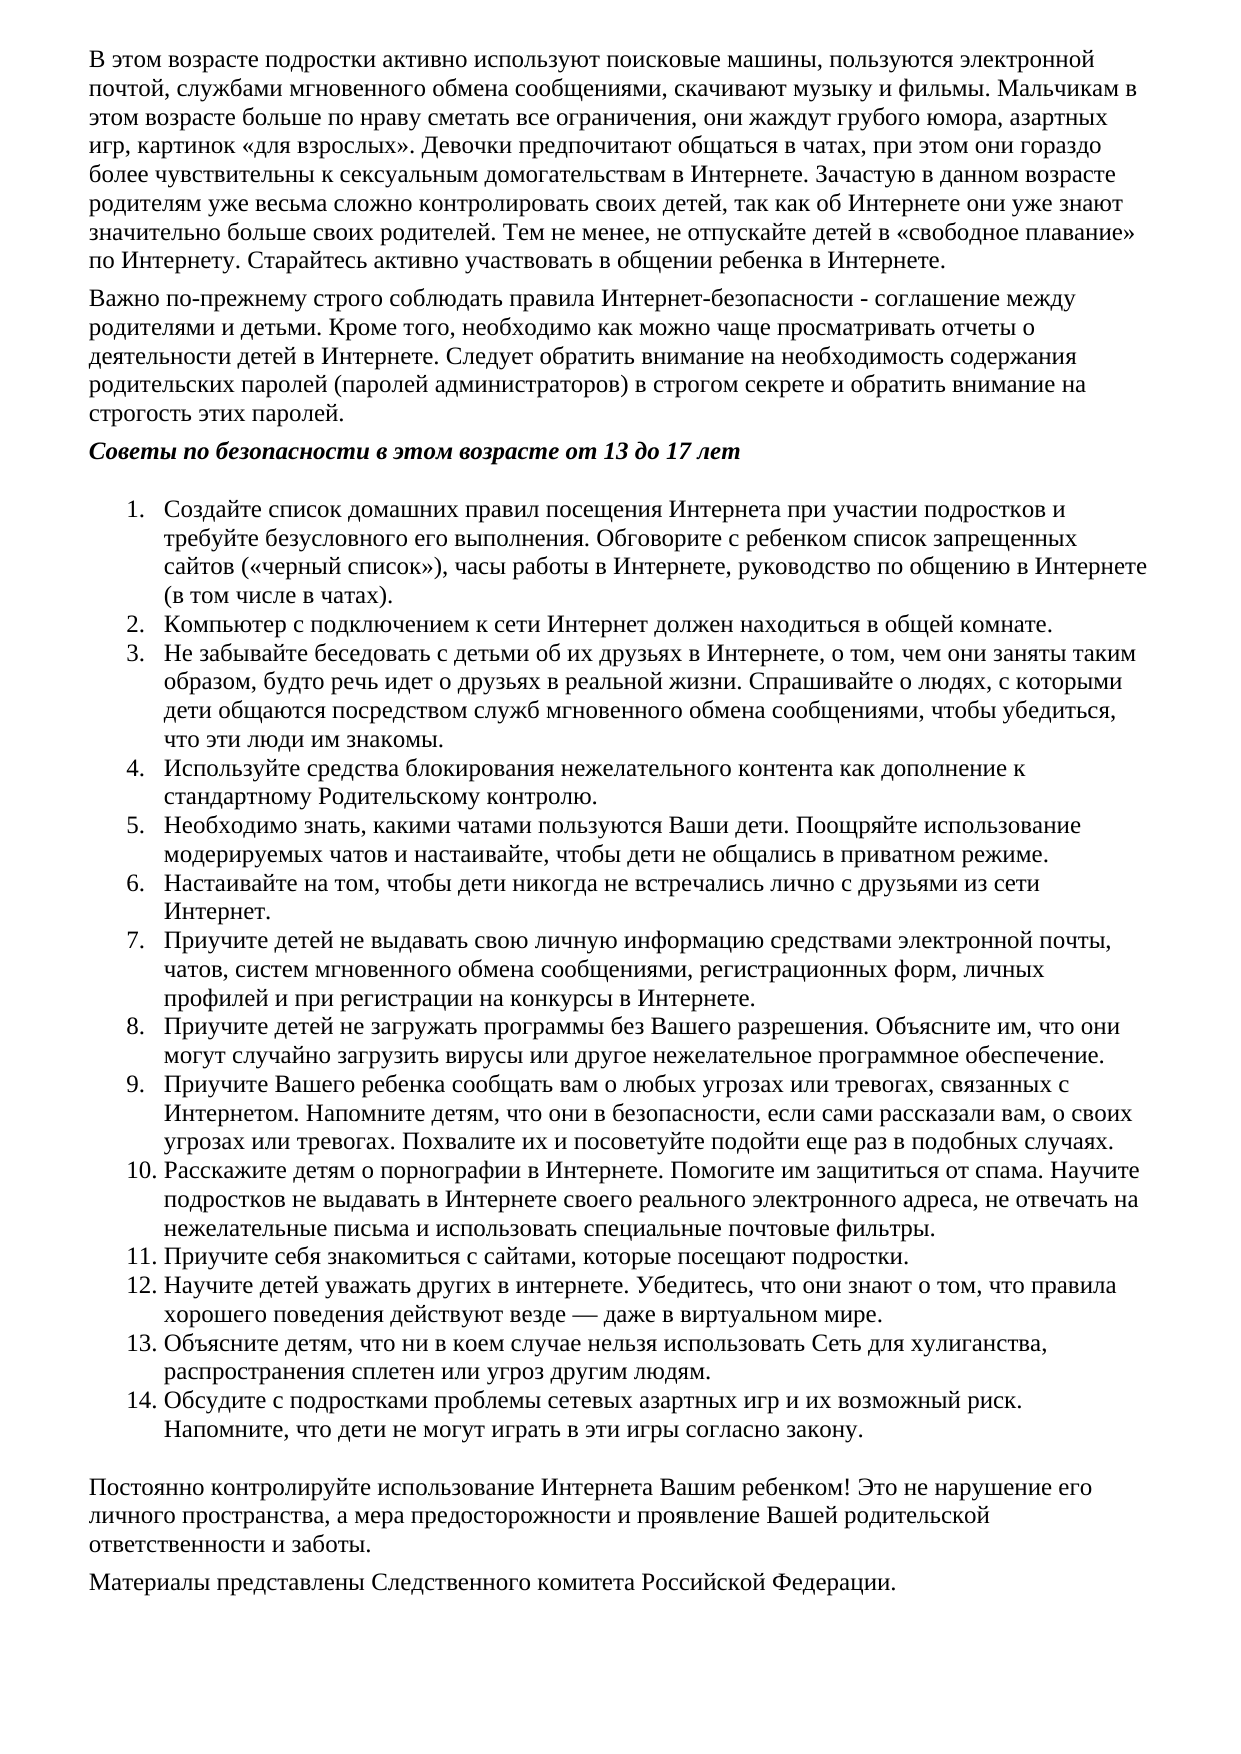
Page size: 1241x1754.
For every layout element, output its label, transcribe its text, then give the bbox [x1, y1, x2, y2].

list Расскажите детям о порнографии в Интернете. Помогите им защититься от спама. Научите подростков не выдавать в Интернете своего реального электронного адреса, не отвечать на нежелательные письма и использовать специальные почтовые фильтры. [126, 1155, 1152, 1241]
list Объясните детям, что ни в коем случае нельзя использовать Сеть для хулиганства, распространения сплетен или угроз другим людям. [126, 1328, 1152, 1385]
text В этом возрасте подростки активно используют поисковые машины, пользуются электронной почтой, службами мгновенного обмена сообщениями, скачивают музыку и фильмы. Мальчикам в этом возрасте больше по нраву сметать все ограничения, они жаждут грубого юмора, азартных игр, картинок «для взрослых». Девочки предпочитают общаться в чатах, при этом они гораздо более чувствительны к сексуальным домогательствам в Интернете. Зачастую в данном возрасте родителям уже весьма сложно контролировать своих детей, так как об Интернете они уже знают значительно больше своих родителей. Тем не менее, не отпускайте детей в «свободное плавание» по Интернету. Старайтесь активно участвовать в общении ребенка в Интернете. [89, 44, 1152, 274]
list Приучите детей не загружать программы без Вашего разрешения. Объясните им, что они могут случайно загрузить вирусы или другое нежелательное программное обеспечение. [126, 1011, 1152, 1069]
list Научите детей уважать других в интернете. Убедитесь, что они знают о том, что правила хорошего поведения действуют везде — даже в виртуальном мире. [126, 1270, 1152, 1328]
list Приучите Вашего ребенка сообщать вам о любых угрозах или тревогах, связанных с Интернетом. Напомните детям, что они в безопасности, если сами рассказали вам, о своих угрозах или тревогах. Похвалите их и посоветуйте подойти еще раз в подобных случаях. [126, 1069, 1152, 1155]
text Материалы представлены Следственного комитета Российской Федерации. [89, 1567, 1152, 1596]
list Не забывайте беседовать с детьми об их друзьях в Интернете, о том, чем они заняты таким образом, будто речь идет о друзьях в реальной жизни. Спрашивайте о людях, с которыми дети общаются посредством служб мгновенного обмена сообщениями, чтобы убедиться, что эти люди им знакомы. [126, 638, 1152, 753]
list Приучите детей не выдавать свою личную информацию средствами электронной почты, чатов, систем мгновенного обмена сообщениями, регистрационных форм, личных профилей и при регистрации на конкурсы в Интернете. [126, 925, 1152, 1011]
text Советы по безопасности в этом возрасте от 13 до 17 лет [89, 436, 1152, 465]
list Используйте средства блокирования нежелательного контента как дополнение к стандартному Родительскому контролю. [126, 753, 1152, 810]
text Важно по-прежнему строго соблюдать правила Интернет-безопасности - соглашение между родителями и детьми. Кроме того, необходимо как можно чаще просматривать отчеты о деятельности детей в Интернете. Следует обратить внимание на необходимость содержания родительских паролей (паролей администраторов) в строгом секрете и обратить внимание на строгость этих паролей. [89, 283, 1152, 427]
list Необходимо знать, какими чатами пользуются Ваши дети. Поощряйте использование модерируемых чатов и настаивайте, чтобы дети не общались в приватном режиме. [126, 810, 1152, 868]
list Настаивайте на том, чтобы дети никогда не встречались лично с друзьями из сети Интернет. [126, 868, 1152, 925]
list Создайте список домашних правил посещения Интернета при участии подростков и требуйте безусловного его выполнения. Обговорите с ребенком список запрещенных сайтов («черный список»), часы работы в Интернете, руководство по общению в Интернете (в том числе в чатах). [126, 494, 1152, 609]
list Обсудите с подростками проблемы сетевых азартных игр и их возможный риск. Напомните, что дети не могут играть в эти игры согласно закону. [126, 1385, 1152, 1443]
list Компьютер с подключением к сети Интернет должен находиться в общей комнате. [126, 609, 1152, 638]
list Приучите себя знакомиться с сайтами, которые посещают подростки. [126, 1241, 1152, 1270]
text Постоянно контролируйте использование Интернета Вашим ребенком! Это не нарушение его личного пространства, а мера предосторожности и проявление Вашей родительской ответственности и заботы. [89, 1472, 1152, 1558]
